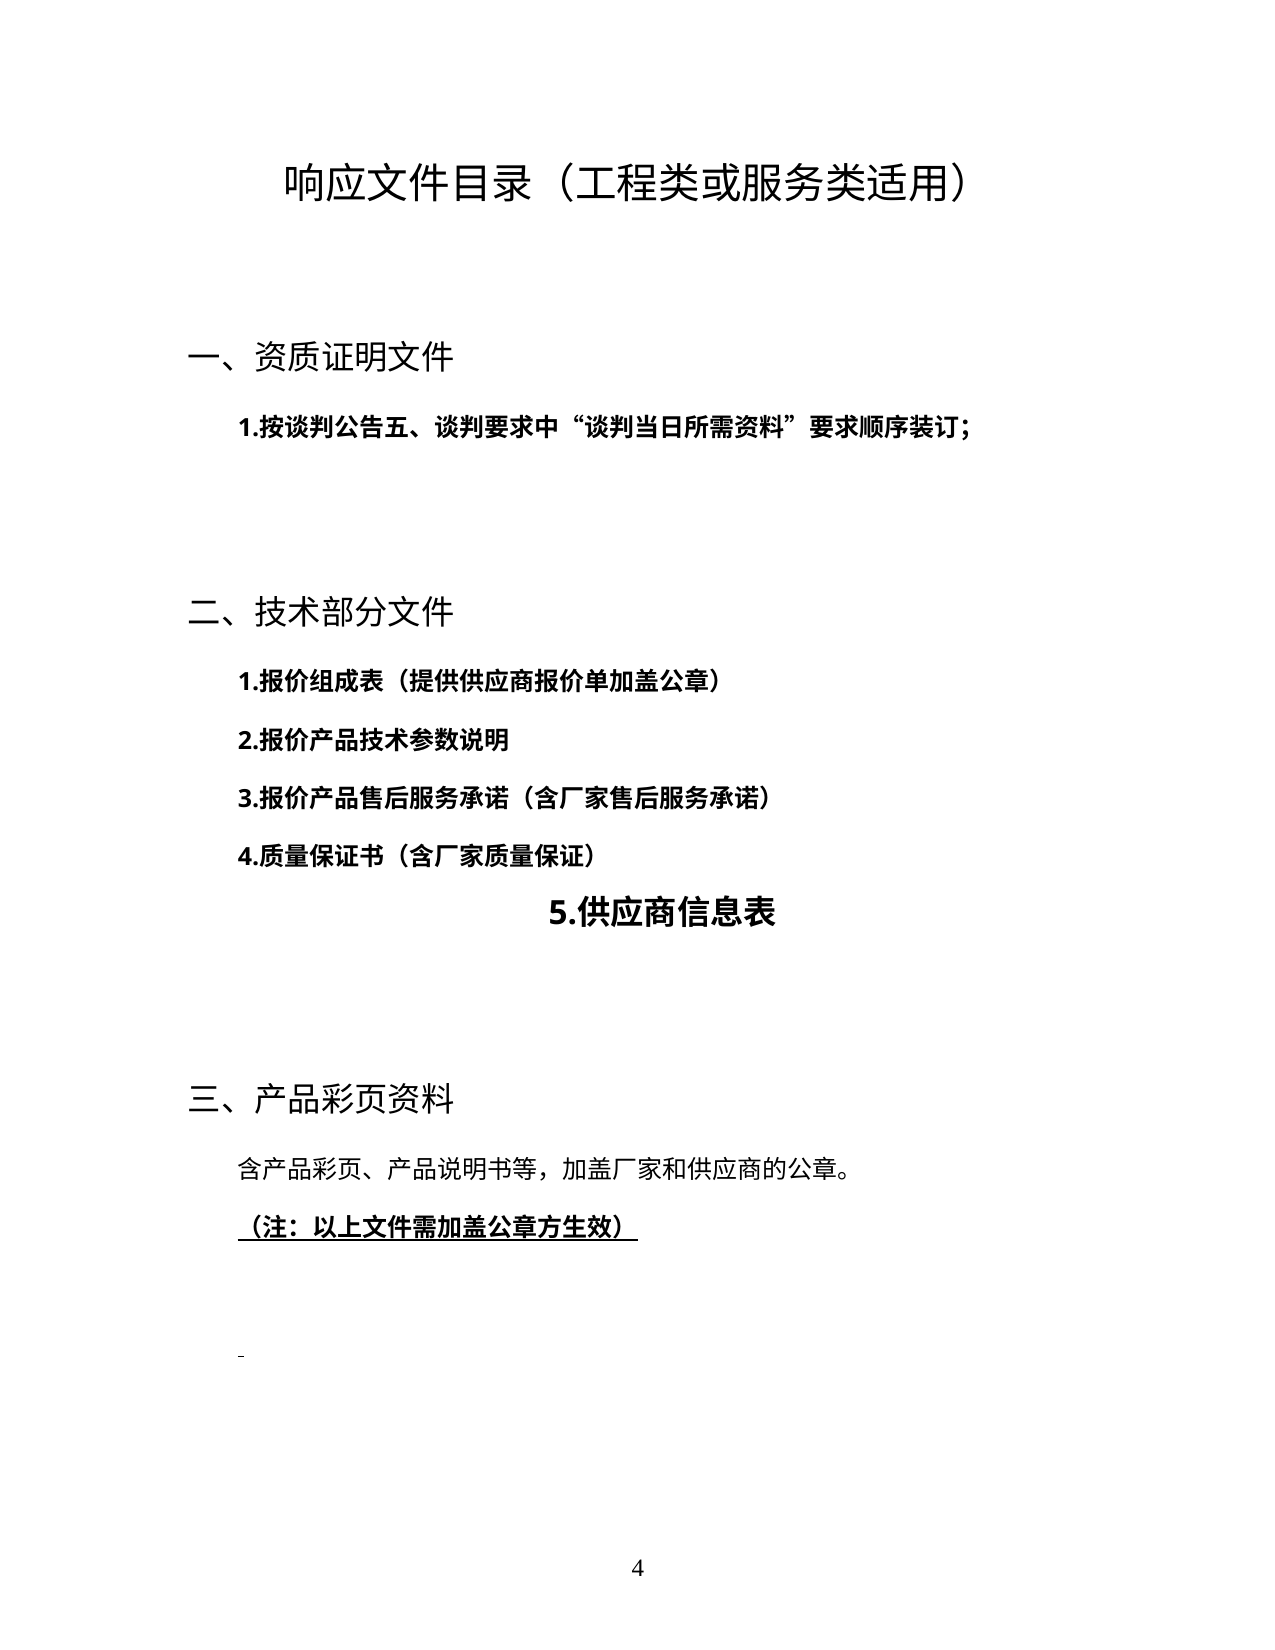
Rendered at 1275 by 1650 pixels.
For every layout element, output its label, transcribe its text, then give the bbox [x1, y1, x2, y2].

text （注：以上文件需加盖公章方生效） [187, 1190, 1087, 1248]
text 1.按谈判公告五、谈判要求中“谈判当日所需资料”要求顺序装订； [187, 389, 1087, 448]
text 1.报价组成表（提供供应商报价单加盖公章） [187, 644, 1087, 702]
text 含产品彩页、产品说明书等，加盖厂家和供应商的公章。 [187, 1132, 1087, 1190]
text 二、技术部分文件 [187, 585, 1087, 634]
subtitle 5.供应商信息表 [187, 877, 1087, 936]
text 4.质量保证书（含厂家质量保证） [187, 819, 1087, 877]
text 一、资质证明文件 [187, 331, 1087, 379]
text 三、产品彩页资料 [187, 1073, 1087, 1121]
text 2.报价产品技术参数说明 [187, 702, 1087, 761]
text 3.报价产品售后服务承诺（含厂家售后服务承诺） [187, 761, 1087, 819]
text 响应文件目录（工程类或服务类适用） [187, 150, 1087, 210]
